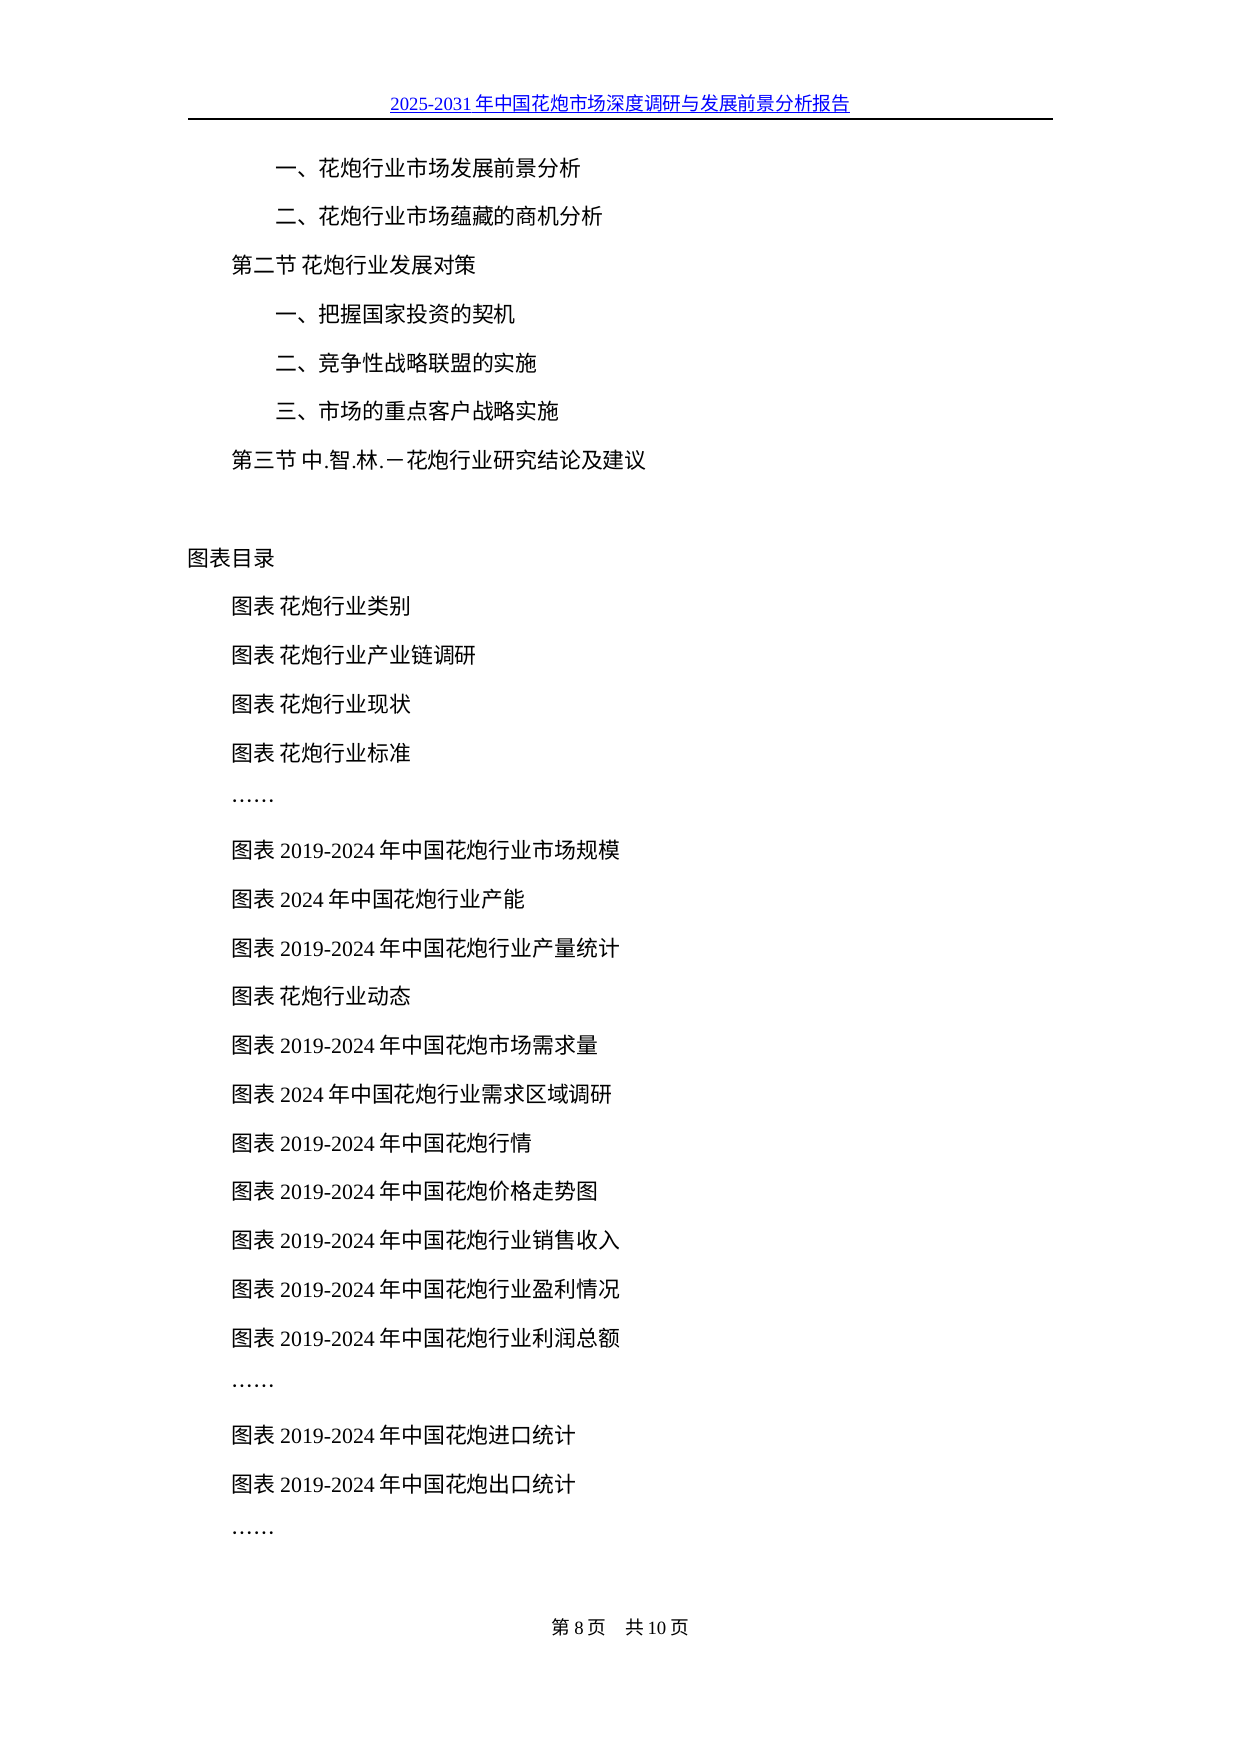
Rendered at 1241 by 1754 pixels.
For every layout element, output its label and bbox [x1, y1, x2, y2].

text [187, 150, 1053, 1548]
